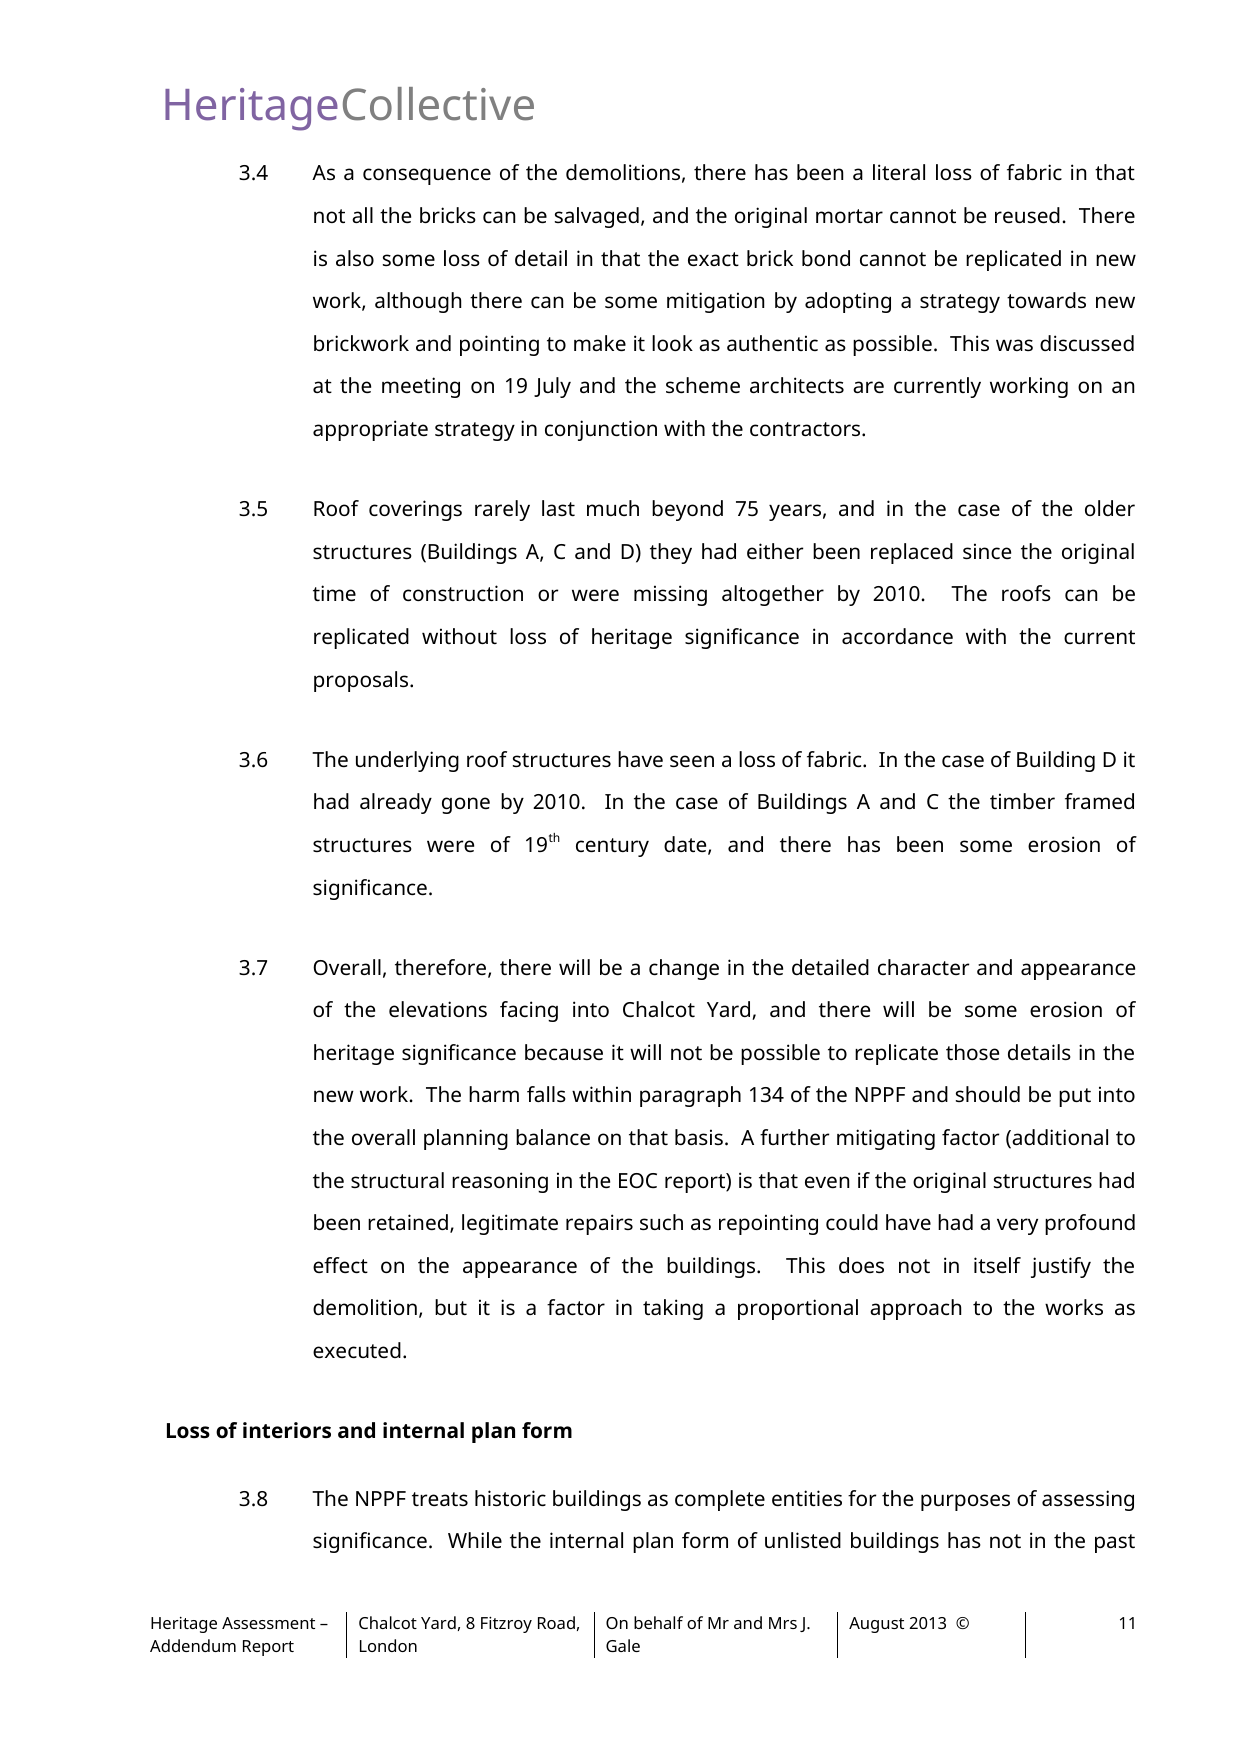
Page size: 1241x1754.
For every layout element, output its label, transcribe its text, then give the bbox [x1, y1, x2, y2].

text The underlying roof structures have seen a loss of fabric. In the case of Building D it had already gone by 2010. In the case of Buildings A and C the timber framed structures were of 19th century date, and there has been some erosion of significance. [239, 745, 1137, 901]
text Roof coverings rarely last much beyond 75 years, and in the case of the older structures (Buildings A, C and D) they had either been replaced since the original time of construction or were missing altogether by 2010. The roofs can be replicated without loss of heritage significance in accordance with the current proposals. [239, 494, 1137, 693]
text Overall, therefore, there will be a change in the detailed character and appearance of the elevations facing into Chalcot Yard, and there will be some erosion of heritage significance because it will not be possible to replicate those details in the new work. The harm falls within paragraph 134 of the NPPF and should be put into the overall planning balance on that basis. A further mitigating factor (additional to the structural reasoning in the EOC report) is that even if the original structures had been retained, legitimate repairs such as repointing could have had a very profound effect on the appearance of the buildings. This does not in itself justify the demolition, but it is a factor in taking a proportional approach to the works as executed. [239, 953, 1137, 1364]
subtitle Loss of interiors and internal plan form [165, 1416, 1137, 1445]
text As a consequence of the demolitions, there has been a literal loss of fabric in that not all the bricks can be salvaged, and the original mortar cannot be reused. There is also some loss of detail in that the exact brick bond cannot be replicated in new work, although there can be some mitigation by adopting a strategy towards new brickwork and pointing to make it look as authentic as possible. This was discussed at the meeting on 19 July and the scheme architects are currently working on an appropriate strategy in conjunction with the contractors. [239, 158, 1137, 443]
